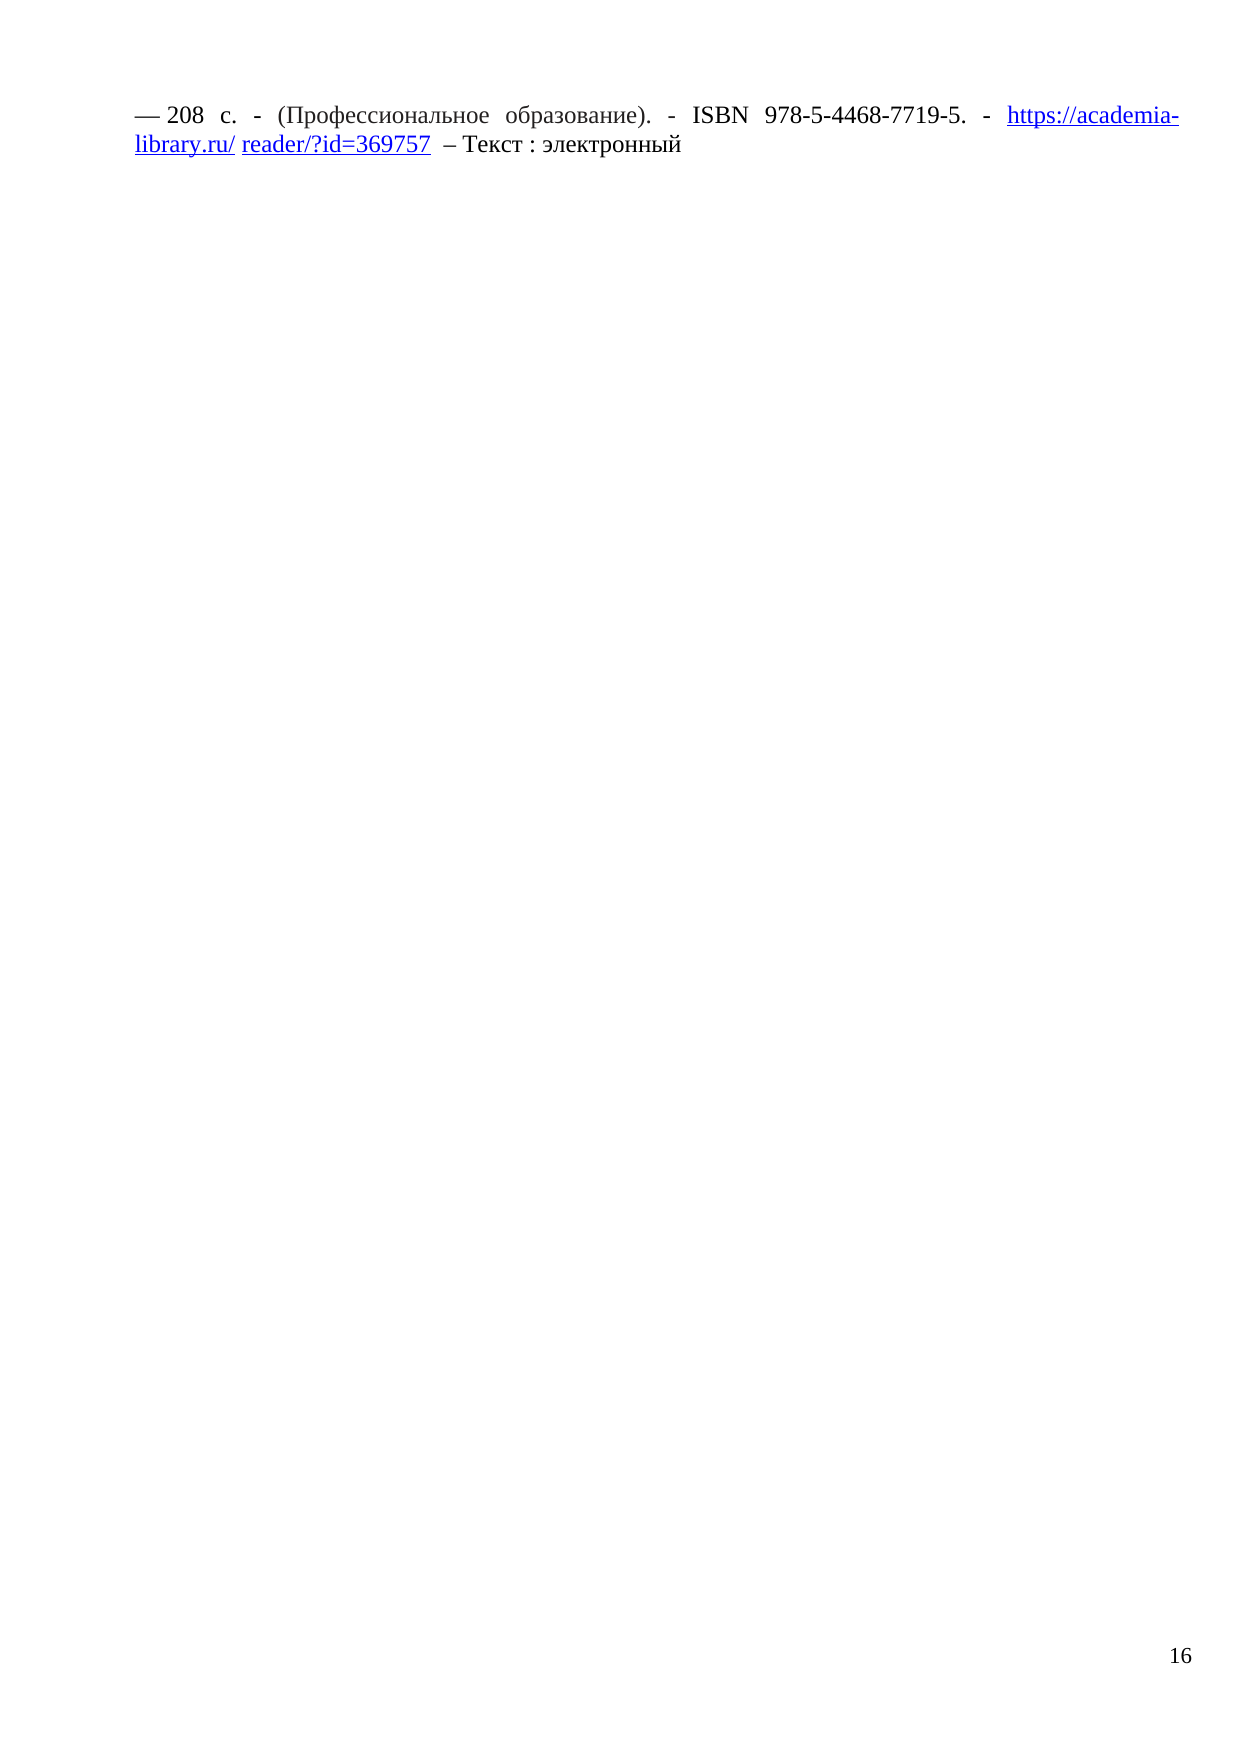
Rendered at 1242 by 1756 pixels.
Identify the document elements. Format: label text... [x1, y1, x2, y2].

list 208 с. - (Профессиональное образование). - ISBN 978-5-4468-7719-5. - https://academia-library.ru/ reader/?id=369757 – Текст : электронный [134, 100, 1179, 157]
